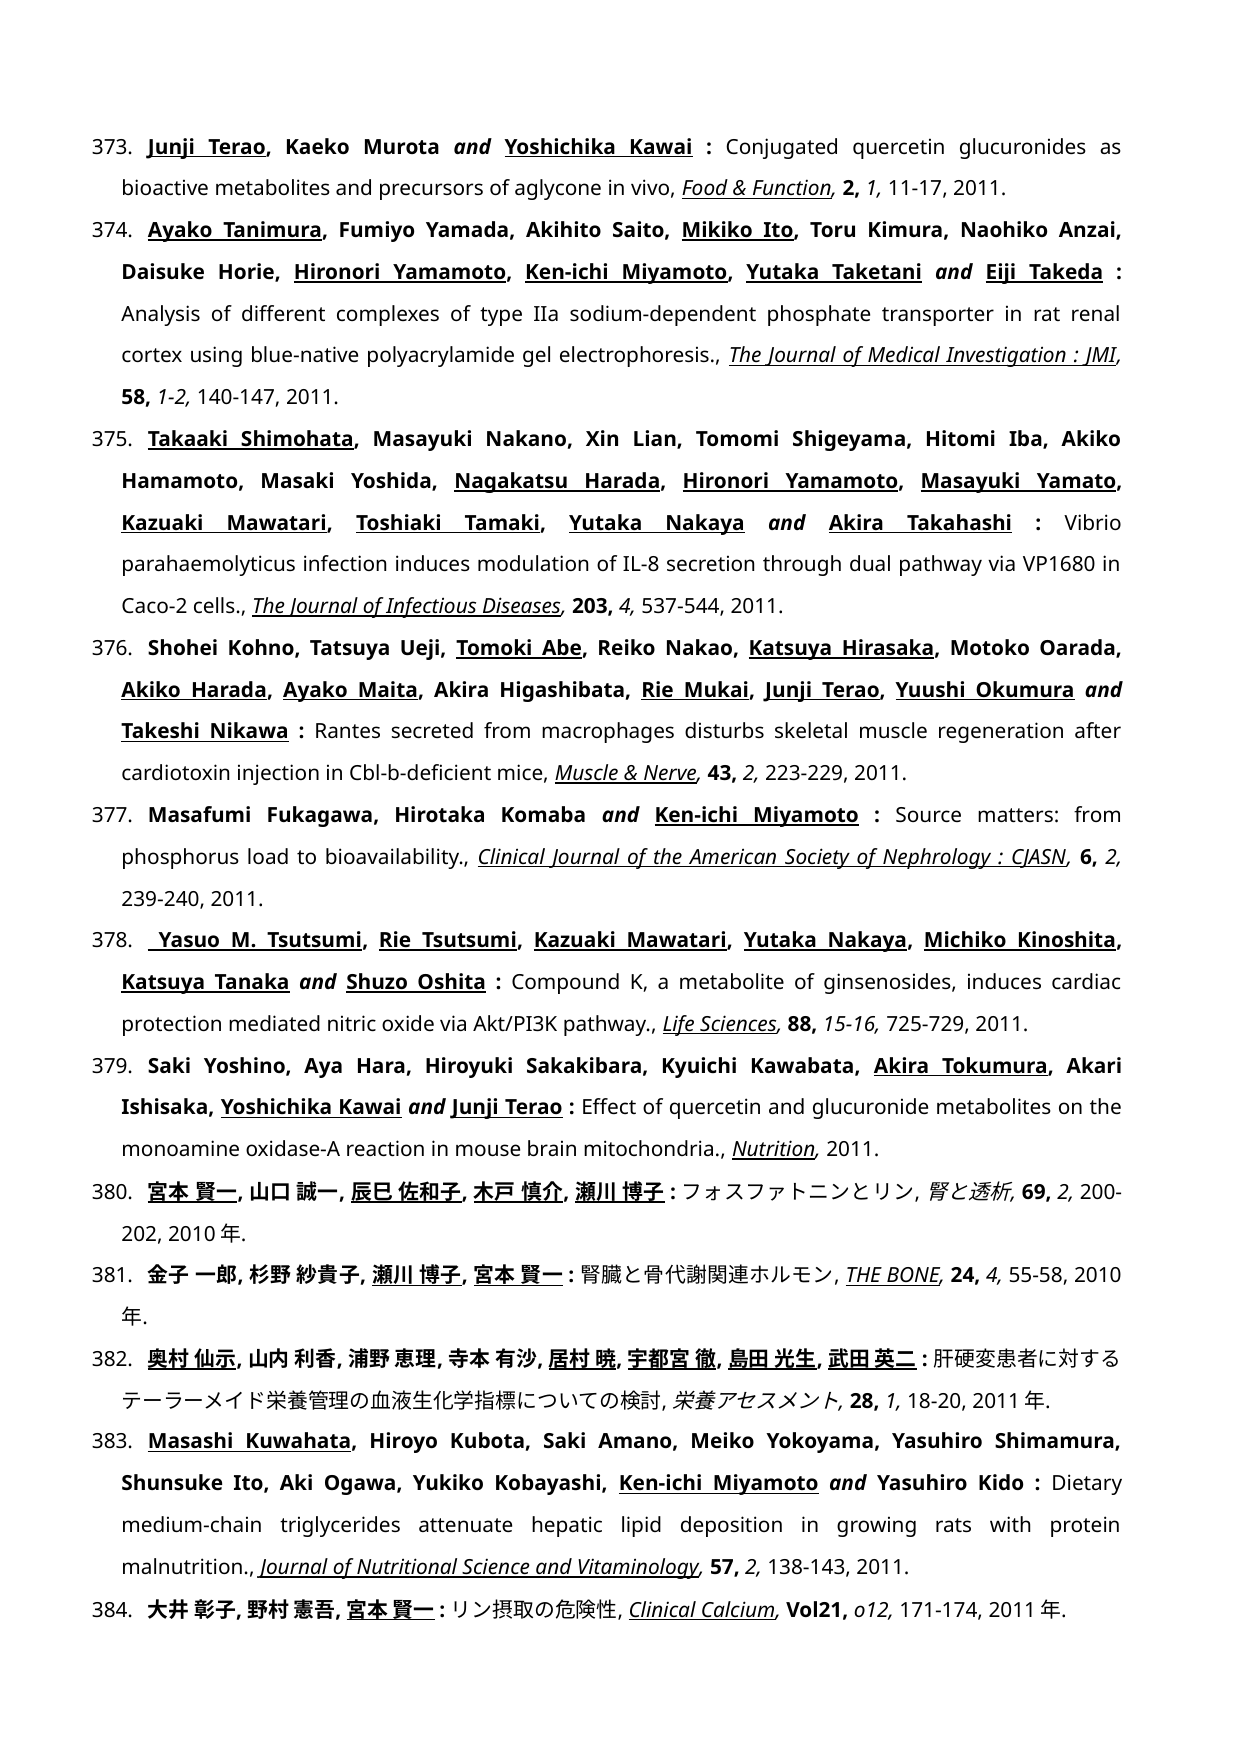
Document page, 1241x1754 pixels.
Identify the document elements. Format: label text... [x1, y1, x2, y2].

list Ayako Tanimura, Fumiyo Yamada, Akihito Saito, Mikiko Ito, Toru Kimura, Naohiko Anzai, Daisuke Horie, Hironori Yamamoto, Ken-ichi Miyamoto, Yutaka Taketani and Eiji Takeda : Analysis of different complexes of type IIa sodium-dependent phosphate transporter in rat renal cortex using blue-native polyacrylamide gel electrophoresis., The Journal of Medical Investigation : JMI, 58, 1-2, 140-147, 2011. [92, 209, 1122, 417]
list 奥村 仙示, 山内 利香, 浦野 恵理, 寺本 有沙, 居村 暁, 宇都宮 徹, 島田 光生, 武田 英二 : 肝硬変患者に対するテーラーメイド栄養管理の血液生化学指標についての検討, 栄養アセスメント, 28, 1, 18-20, 2011年. [92, 1336, 1122, 1420]
list Masashi Kuwahata, Hiroyo Kubota, Saki Amano, Meiko Yokoyama, Yasuhiro Shimamura, Shunsuke Ito, Aki Ogawa, Yukiko Kobayashi, Ken-ichi Miyamoto and Yasuhiro Kido : Dietary medium-chain triglycerides attenuate hepatic lipid deposition in growing rats with protein malnutrition., Journal of Nutritional Science and Vitaminology, 57, 2, 138-143, 2011. [92, 1420, 1122, 1587]
list 金子 一郎, 杉野 紗貴子, 瀬川 博子, 宮本 賢一 : 腎臓と骨代謝関連ホルモン, THE BONE, 24, 4, 55-58, 2010年. [92, 1253, 1122, 1336]
list 大井 彰子, 野村 憲吾, 宮本 賢一 : リン摂取の危険性, Clinical Calcium, Vol21, o12, 171-174, 2011年. [92, 1587, 1122, 1629]
list Takaaki Shimohata, Masayuki Nakano, Xin Lian, Tomomi Shigeyama, Hitomi Iba, Akiko Hamamoto, Masaki Yoshida, Nagakatsu Harada, Hironori Yamamoto, Masayuki Yamato, Kazuaki Mawatari, Toshiaki Tamaki, Yutaka Nakaya and Akira Takahashi : Vibrio parahaemolyticus infection induces modulation of IL-8 secretion through dual pathway via VP1680 in Caco-2 cells., The Journal of Infectious Diseases, 203, 4, 537-544, 2011. [92, 417, 1122, 626]
list Yasuo M. Tsutsumi, Rie Tsutsumi, Kazuaki Mawatari, Yutaka Nakaya, Michiko Kinoshita, Katsuya Tanaka and Shuzo Oshita : Compound K, a metabolite of ginsenosides, induces cardiac protection mediated nitric oxide via Akt/PI3K pathway., Life Sciences, 88, 15-16, 725-729, 2011. [92, 919, 1122, 1044]
list Junji Terao, Kaeko Murota and Yoshichika Kawai : Conjugated quercetin glucuronides as bioactive metabolites and precursors of aglycone in vivo, Food & Function, 2, 1, 11-17, 2011. [92, 125, 1122, 209]
list 宮本 賢一, 山口 誠一, 辰巳 佐和子, 木戸 慎介, 瀬川 博子 : フォスファトニンとリン, 腎と透析, 69, 2, 200-202, 2010年. [92, 1169, 1122, 1253]
list Shohei Kohno, Tatsuya Ueji, Tomoki Abe, Reiko Nakao, Katsuya Hirasaka, Motoko Oarada, Akiko Harada, Ayako Maita, Akira Higashibata, Rie Mukai, Junji Terao, Yuushi Okumura and Takeshi Nikawa : Rantes secreted from macrophages disturbs skeletal muscle regeneration after cardiotoxin injection in Cbl-b-deficient mice, Muscle & Nerve, 43, 2, 223-229, 2011. [92, 626, 1122, 793]
list Saki Yoshino, Aya Hara, Hiroyuki Sakakibara, Kyuichi Kawabata, Akira Tokumura, Akari Ishisaka, Yoshichika Kawai and Junji Terao : Effect of quercetin and glucuronide metabolites on the monoamine oxidase-A reaction in mouse brain mitochondria., Nutrition, 2011. [92, 1044, 1122, 1169]
list Masafumi Fukagawa, Hirotaka Komaba and Ken-ichi Miyamoto : Source matters: from phosphorus load to bioavailability., Clinical Journal of the American Society of Nephrology : CJASN, 6, 2, 239-240, 2011. [92, 793, 1122, 919]
